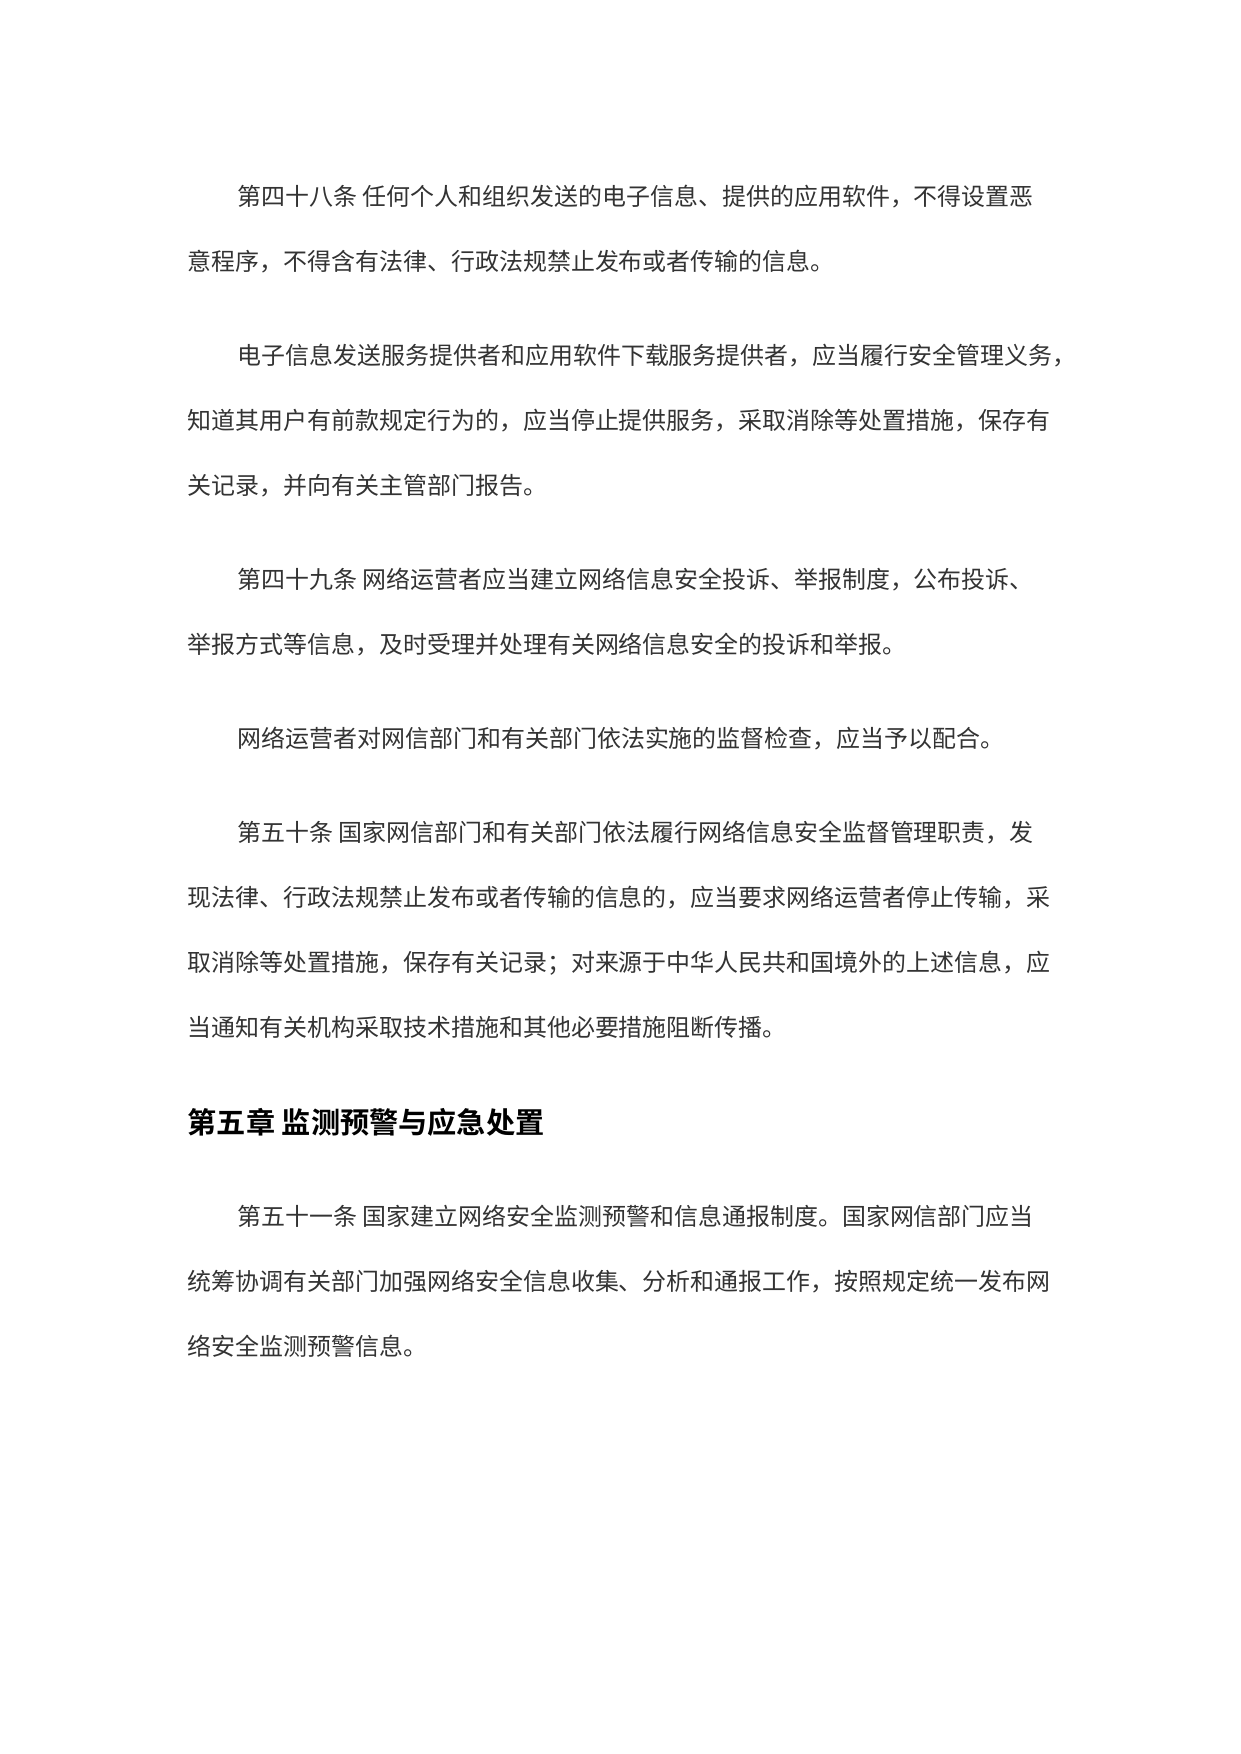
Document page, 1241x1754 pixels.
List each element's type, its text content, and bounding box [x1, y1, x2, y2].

text 第四十八条 任何个人和组织发送的电子信息、提供的应用软件，不得设置恶意程序，不得含有法律、行政法规禁止发布或者传输的信息。 [187, 162, 1053, 292]
text 网络运营者对网信部门和有关部门依法实施的监督检查，应当予以配合。 [187, 704, 1053, 769]
text 电子信息发送服务提供者和应用软件下载服务提供者，应当履行安全管理义务，知道其用户有前款规定行为的，应当停止提供服务，采取消除等处置措施，保存有关记录，并向有关主管部门报告。 [187, 321, 1053, 516]
text 第五十条 国家网信部门和有关部门依法履行网络信息安全监督管理职责，发现法律、行政法规禁止发布或者传输的信息的，应当要求网络运营者停止传输，采取消除等处置措施，保存有关记录；对来源于中华人民共和国境外的上述信息，应当通知有关机构采取技术措施和其他必要措施阻断传播。 [187, 799, 1053, 1059]
text 第五十一条 国家建立网络安全监测预警和信息通报制度。国家网信部门应当统筹协调有关部门加强网络安全信息收集、分析和通报工作，按照规定统一发布网络安全监测预警信息。 [187, 1182, 1053, 1377]
text 第五章 监测预警与应急处置 [187, 1088, 1053, 1153]
text 第四十九条 网络运营者应当建立网络信息安全投诉、举报制度，公布投诉、举报方式等信息，及时受理并处理有关网络信息安全的投诉和举报。 [187, 545, 1053, 675]
